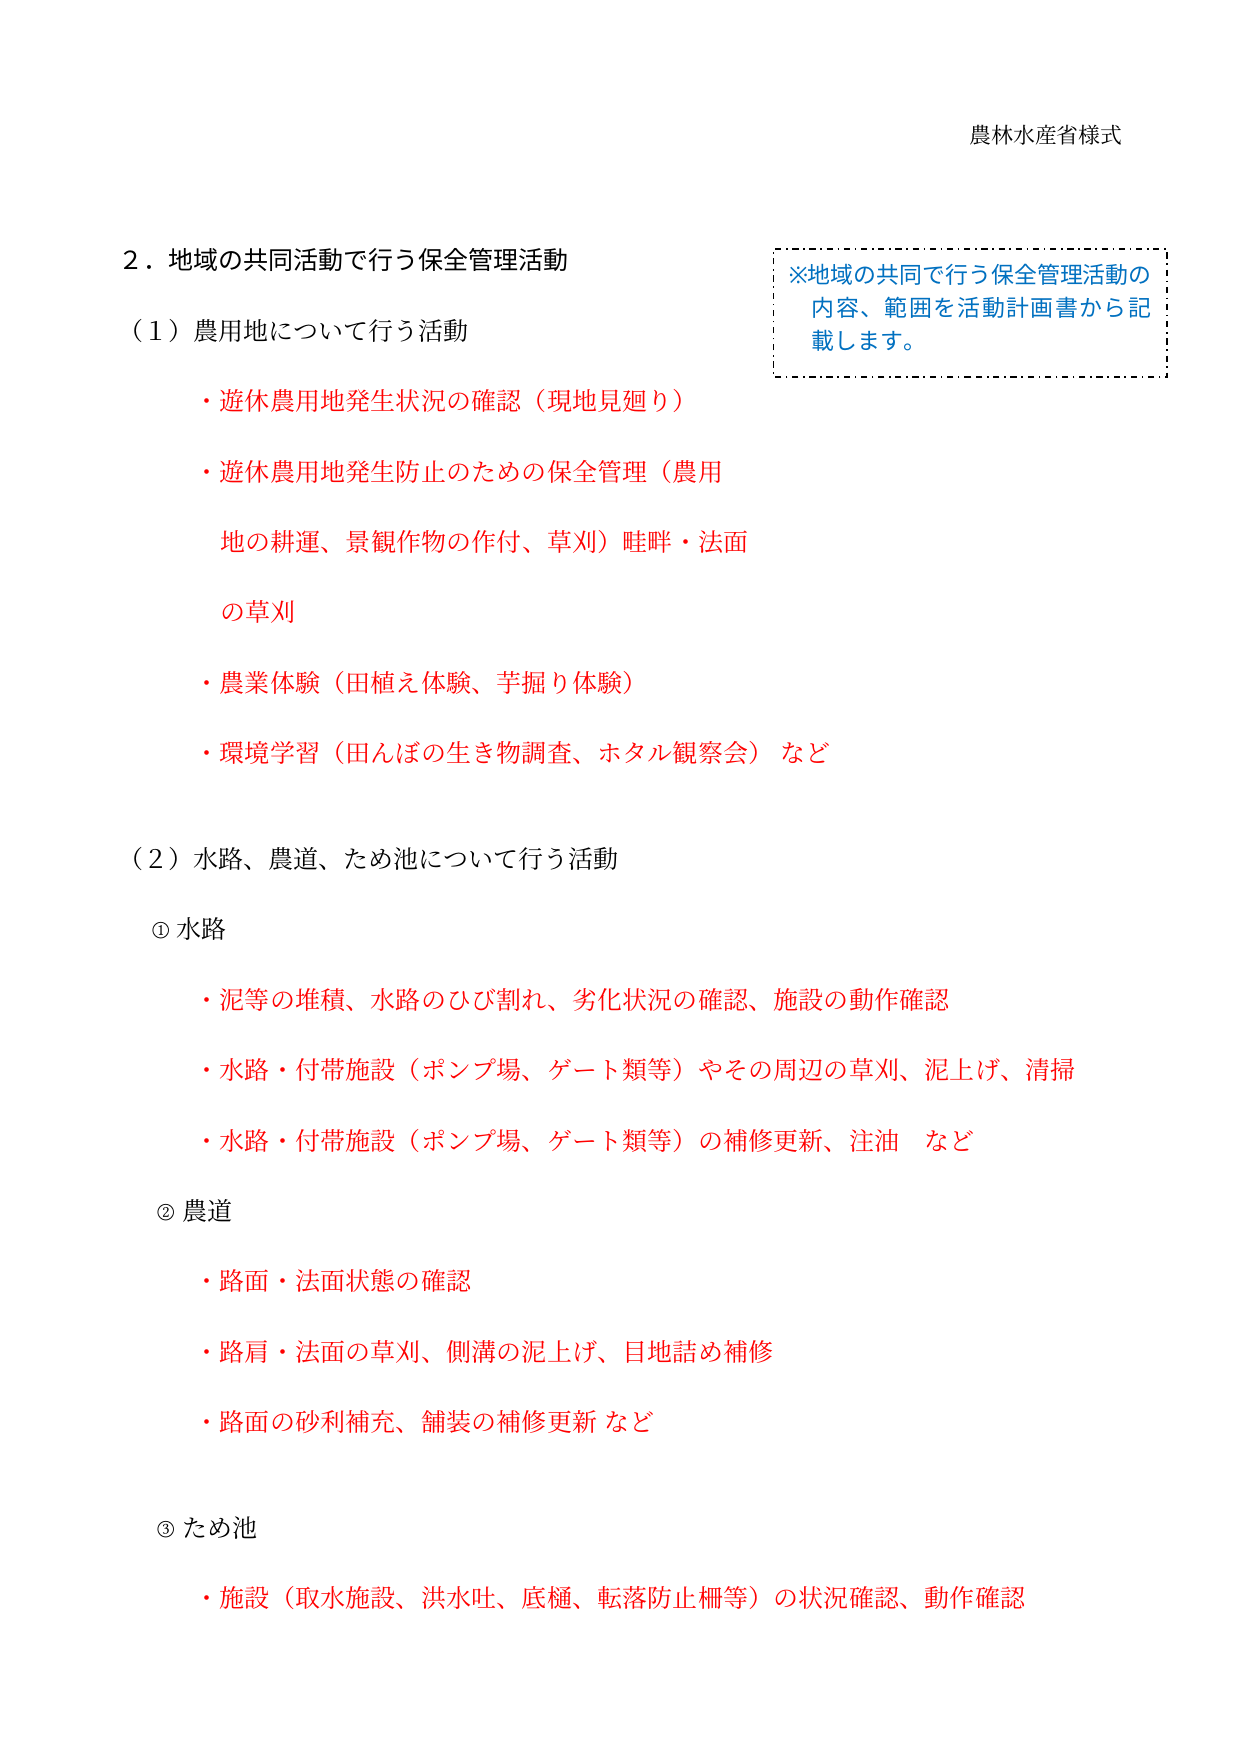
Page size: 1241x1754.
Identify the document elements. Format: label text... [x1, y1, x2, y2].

text ③ ため池 [118, 1491, 1122, 1562]
text （１）農用地について行う活動 [118, 294, 773, 364]
text ・遊休農用地発生防止のための保全管理（農用 [118, 435, 1122, 505]
text ② 農道 [118, 1174, 1122, 1245]
text ・路面の砂利補充、舗装の補修更新 など [118, 1386, 1122, 1456]
text ・水路・付帯施設（ポンプ場、ゲート類等）の補修更新、注油 など [118, 1104, 1122, 1174]
text ２．地域の共同活動で行う保全管理活動 [118, 224, 1122, 294]
text （２）水路、農道、ため池について行う活動 [118, 822, 1122, 893]
text ・水路・付帯施設（ポンプ場、ゲート類等）やその周辺の草刈、泥上げ、清掃 [118, 1033, 1122, 1104]
text ・農業体験（田植え体験、芋掘り体験） [118, 646, 1122, 717]
text 地の耕運、景観作物の作付、草刈）畦畔・法面 [118, 505, 1122, 576]
text の草刈 [118, 576, 1122, 646]
text ・路肩・法面の草刈、側溝の泥上げ、目地詰め補修 [118, 1315, 1122, 1386]
text ・路面・法面状態の確認 [118, 1245, 1122, 1315]
text ・施設（取水施設、洪水吐、底樋、転落防止柵等）の状況確認、動作確認 [118, 1562, 1122, 1632]
text ・泥等の堆積、水路のひび割れ、劣化状況の確認、施設の動作確認 [118, 963, 1122, 1033]
text ・環境学習（田んぼの生き物調査、ホタル観察会） など [118, 717, 1122, 787]
text ① 水路 [151, 893, 1122, 963]
text ・遊休農用地発生状況の確認（現地見廻り） [118, 364, 1122, 435]
